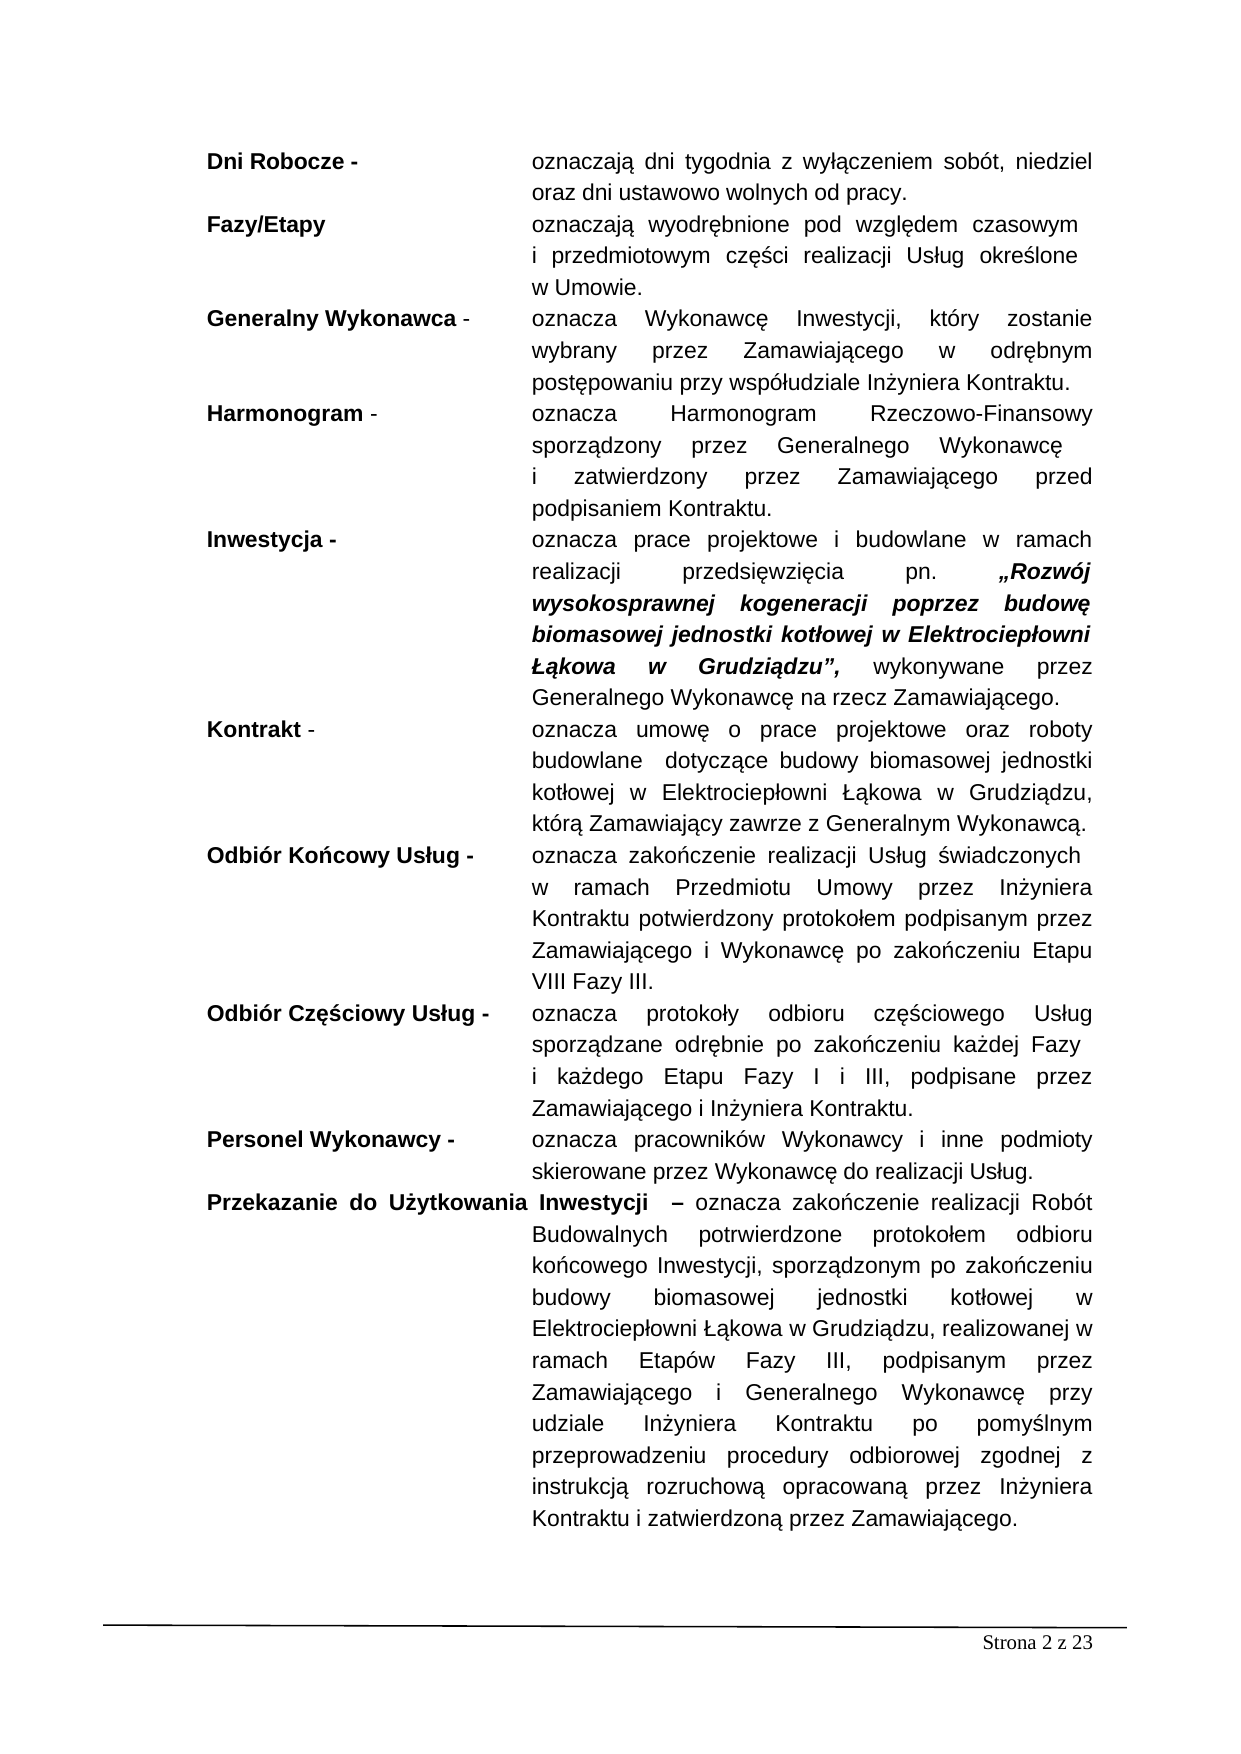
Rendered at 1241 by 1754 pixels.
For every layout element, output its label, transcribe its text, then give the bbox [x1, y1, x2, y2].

text Personel Wykonawcy - oznacza pracowników Wykonawcy i inne podmioty skierowane przez Wykonawcę do realizacji Usług. [207, 1126, 1093, 1184]
text Generalny Wykonawca - oznacza Wykonawcę Inwestycji, który zostanie wybrany przez Zamawiającego w odrębnym postępowaniu przy współudziale Inżyniera Kontraktu. [207, 305, 1093, 395]
text Fazy/Etapy oznaczają wyodrębnione pod względem czasowym i przedmiotowym części realizacji Usług określone w Umowie. [207, 211, 1093, 300]
text Odbiór Końcowy Usług - oznacza zakończenie realizacji Usług świadczonych w ramach Przedmiotu Umowy przez Inżyniera Kontraktu potwierdzony protokołem podpisanym przez Zamawiającego i Wykonawcę po zakończeniu Etapu VIII Fazy III. [207, 842, 1093, 994]
text Przekazanie do Użytkowania Inwestycji – oznacza zakończenie realizacji Robót Budowalnych potrwierdzone protokołem odbioru końcowego Inwestycji, sporządzonym po zakończeniu budowy biomasowej jednostki kotłowej w Elektrociepłowni Łąkowa w Grudziądzu, realizowanej w ramach Etapów Fazy III, podpisanym przez Zamawiającego i Generalnego Wykonawcę przy udziale Inżyniera Kontraktu po pomyślnym przeprowadzeniu procedury odbiorowej zgodnej z instrukcją rozruchową opracowaną przez Inżyniera Kontraktu i zatwierdzoną przez Zamawiającego. [207, 1189, 1093, 1531]
text Kontrakt - oznacza umowę o prace projektowe oraz roboty budowlane dotyczące budowy biomasowej jednostki kotłowej w Elektrociepłowni Łąkowa w Grudziądzu, którą Zamawiający zawrze z Generalnym Wykonawcą. [207, 716, 1093, 837]
text Odbiór Częściowy Usług - oznacza protokoły odbioru częściowego Usług sporządzane odrębnie po zakończeniu każdej Fazy i każdego Etapu Fazy I i III, podpisane przez Zamawiającego i Inżyniera Kontraktu. [207, 1000, 1093, 1121]
text Harmonogram - oznacza Harmonogram Rzeczowo-Finansowy sporządzony przez Generalnego Wykonawcę i zatwierdzony przez Zamawiającego przed podpisaniem Kontraktu. [207, 400, 1093, 521]
text Dni Robocze - oznaczają dni tygodnia z wyłączeniem sobót, niedziel oraz dni ustawowo wolnych od pracy. [207, 148, 1093, 206]
text Inwestycja - oznacza prace projektowe i budowlane w ramach realizacji przedsięwzięcia pn. „Rozwój wysokosprawnej kogeneracji poprzez budowę biomasowej jednostki kotłowej w Elektrociepłowni Łąkowa w Grudziądzu”, wykonywane przez Generalnego Wykonawcę na rzecz Zamawiającego. [207, 526, 1093, 711]
